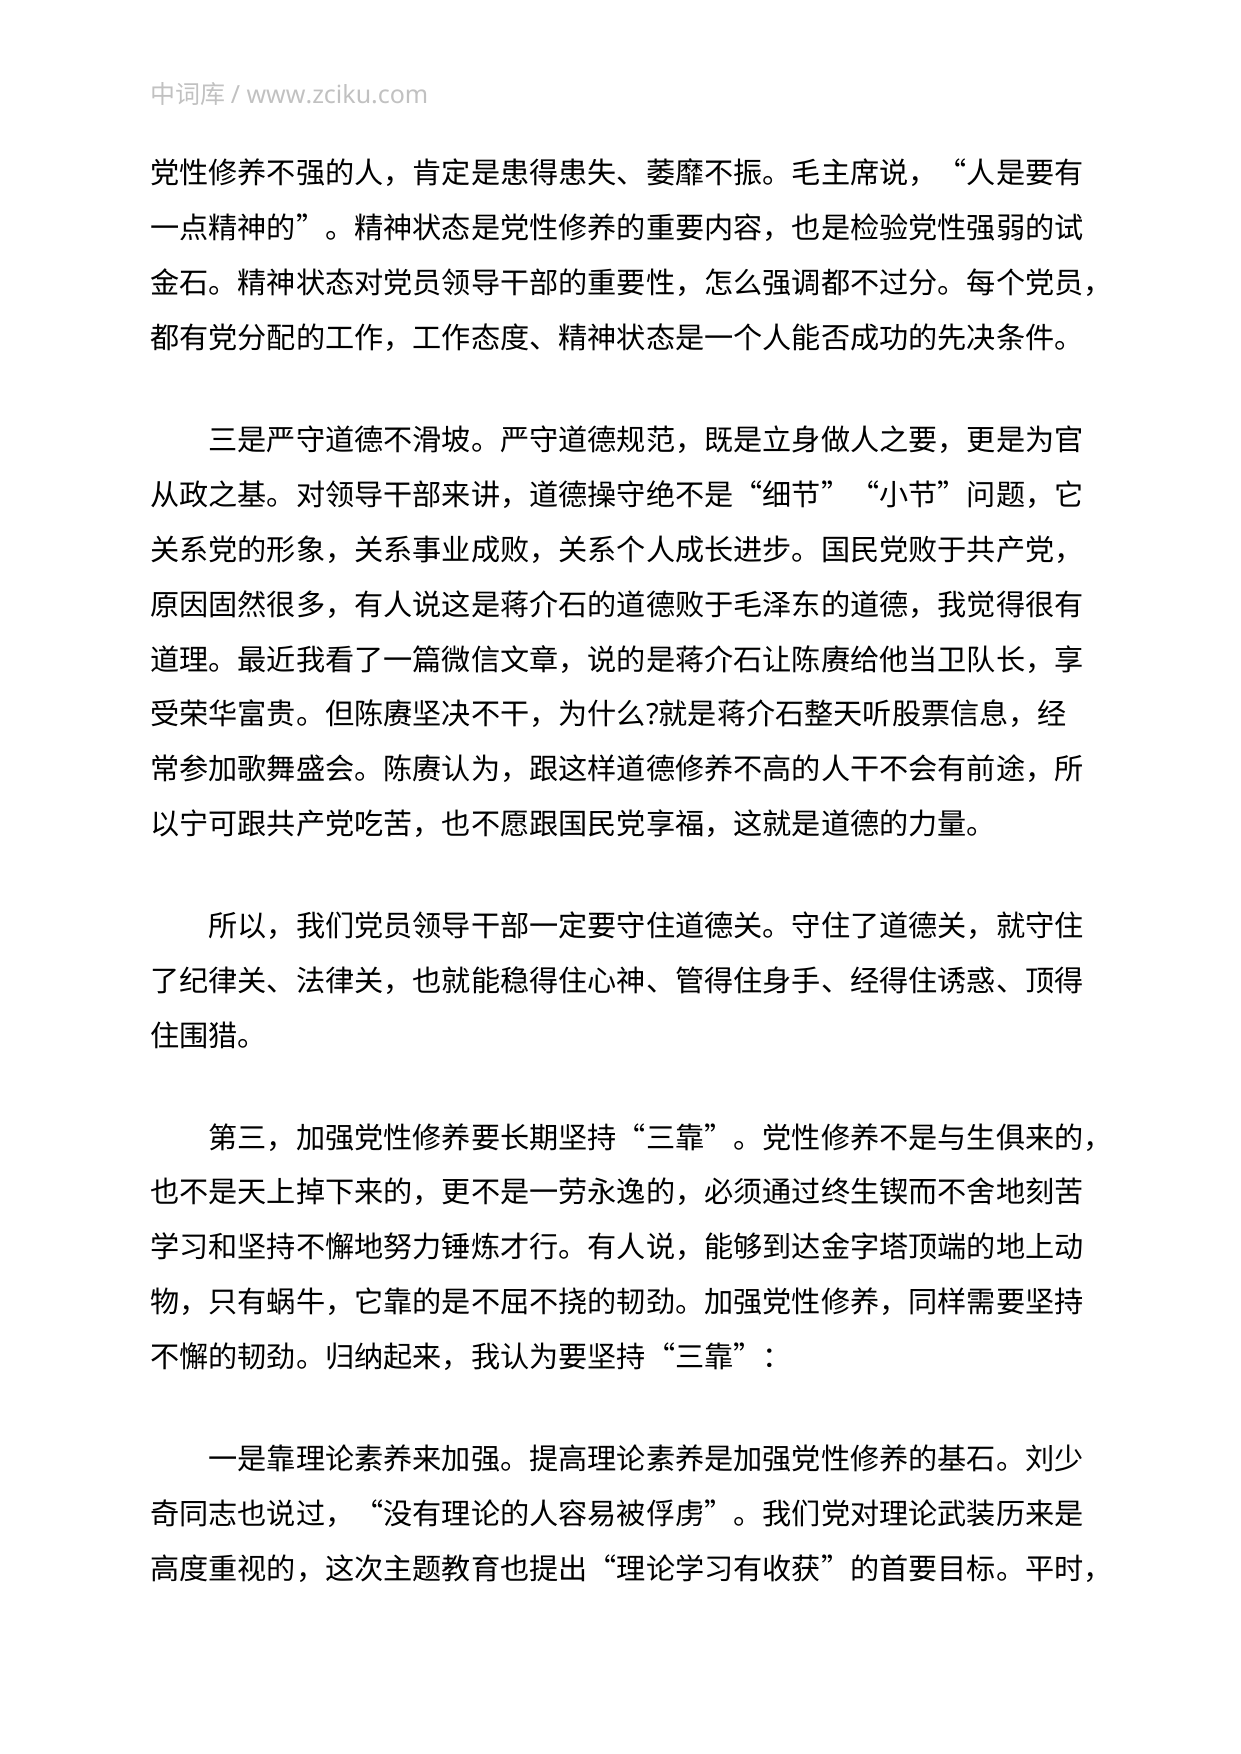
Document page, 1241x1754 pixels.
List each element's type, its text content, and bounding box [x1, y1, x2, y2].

text 第三，加强党性修养要长期坚持“三靠”。党性修养不是与生俱来的，也不是天上掉下来的，更不是一劳永逸的，必须通过终生锲而不舍地刻苦学习和坚持不懈地努力锤炼才行。有人说，能够到达金字塔顶端的地上动物，只有蜗牛，它靠的是不屈不挠的韧劲。加强党性修养，同样需要坚持不懈的韧劲。归纳起来，我认为要坚持“三靠”： [150, 1114, 1090, 1376]
text 三是严守道德不滑坡。严守道德规范，既是立身做人之要，更是为官从政之基。对领导干部来讲，道德操守绝不是“细节”“小节”问题，它关系党的形象，关系事业成败，关系个人成长进步。国民党败于共产党，原因固然很多，有人说这是蒋介石的道德败于毛泽东的道德，我觉得很有道理。最近我看了一篇微信文章，说的是蒋介石让陈赓给他当卫队长，享受荣华富贵。但陈赓坚决不干，为什么?就是蒋介石整天听股票信息，经常参加歌舞盛会。陈赓认为，跟这样道德修养不高的人干不会有前途，所以宁可跟共产党吃苦，也不愿跟国民党享福，这就是道德的力量。 [150, 416, 1090, 843]
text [150, 150, 1090, 357]
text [150, 1436, 1090, 1588]
text 所以，我们党员领导干部一定要守住道德关。守住了道德关，就守住了纪律关、法律关，也就能稳得住心神、管得住身手、经得住诱惑、顶得住围猎。 [150, 903, 1090, 1055]
